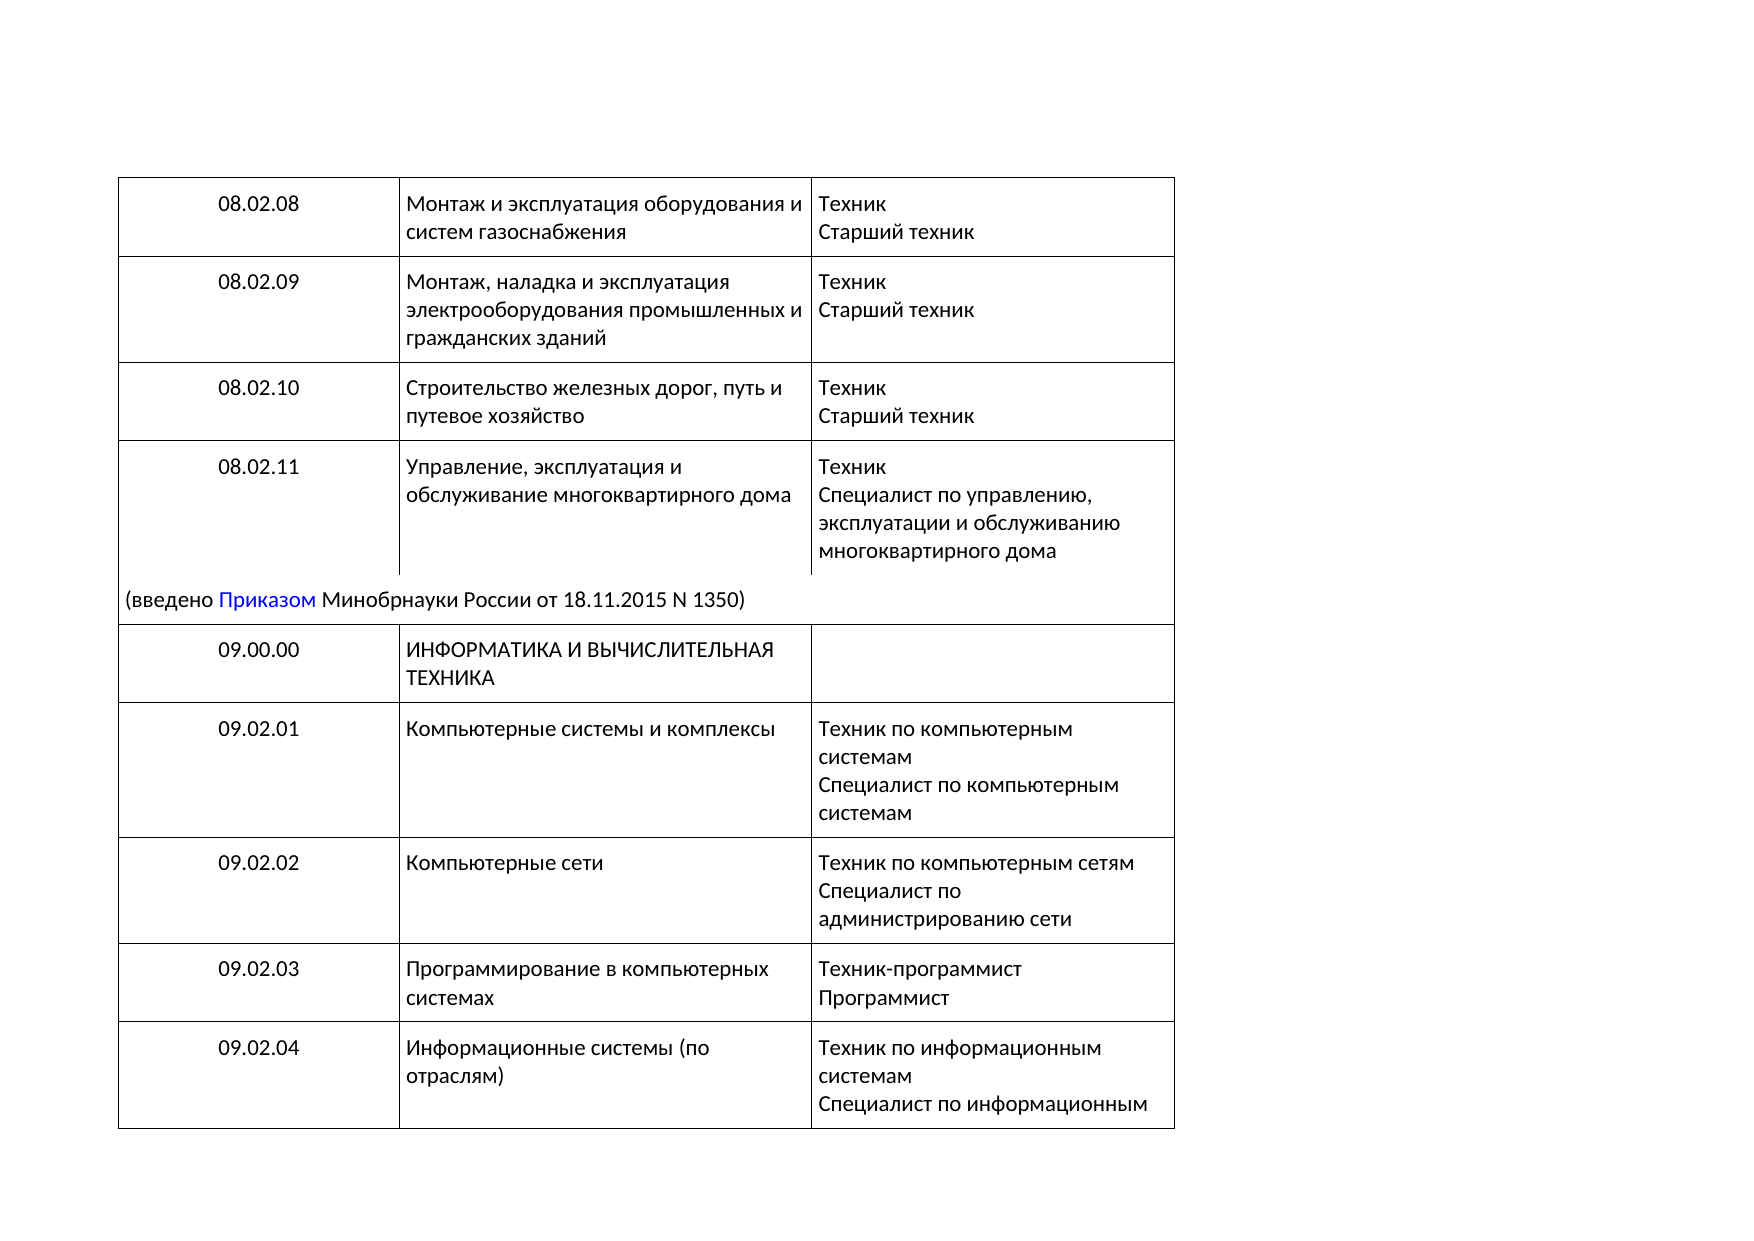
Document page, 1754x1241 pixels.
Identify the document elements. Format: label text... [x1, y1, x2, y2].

table_cell Управление, эксплуатация и обслуживание многоквартирного дома [400, 441, 811, 574]
table_cell Монтаж и эксплуатация оборудования и систем газоснабжения [400, 178, 811, 256]
table_cell Техник по компьютерным сетям Специалист по администрированию сети [812, 838, 1174, 943]
table_cell Монтаж, наладка и эксплуатация электрооборудования промышленных и гражданских зданий [400, 257, 811, 362]
table_cell Компьютерные сети [400, 838, 811, 943]
table_cell Техник-программист Программист [812, 944, 1174, 1021]
table_cell Техник Старший техник [812, 257, 1174, 362]
table_cell 09.02.03 [119, 944, 399, 1021]
table_cell Компьютерные системы и комплексы [400, 703, 811, 837]
table_cell 09.02.04 [119, 1022, 399, 1128]
table_cell 08.02.09 [119, 257, 399, 362]
table_cell Строительство железных дорог, путь и путевое хозяйство [400, 363, 811, 440]
table_cell Техник Специалист по управлению, эксплуатации и обслуживанию многоквартирного дома [812, 441, 1174, 574]
table_cell Техник Старший техник [812, 363, 1174, 440]
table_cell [400, 1022, 811, 1128]
table_cell 09.02.02 [119, 838, 399, 943]
table_cell (введено Приказом Минобрнауки России от 18.11.2015 N 1350) [119, 575, 1174, 624]
table_cell Программирование в компьютерных системах [400, 944, 811, 1021]
table_cell 09.00.00 [119, 625, 399, 702]
table_cell Техник по компьютерным системам Специалист по компьютерным системам [812, 703, 1174, 837]
table_cell 08.02.10 [119, 363, 399, 440]
table_cell [812, 625, 1174, 702]
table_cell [812, 178, 1174, 256]
table_cell ИНФОРМАТИКА И ВЫЧИСЛИТЕЛЬНАЯ ТЕХНИКА [400, 625, 811, 702]
table_cell 09.02.01 [119, 703, 399, 837]
table_cell 08.02.08 [119, 178, 399, 256]
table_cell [812, 1022, 1174, 1128]
table_cell 08.02.11 [119, 441, 399, 574]
